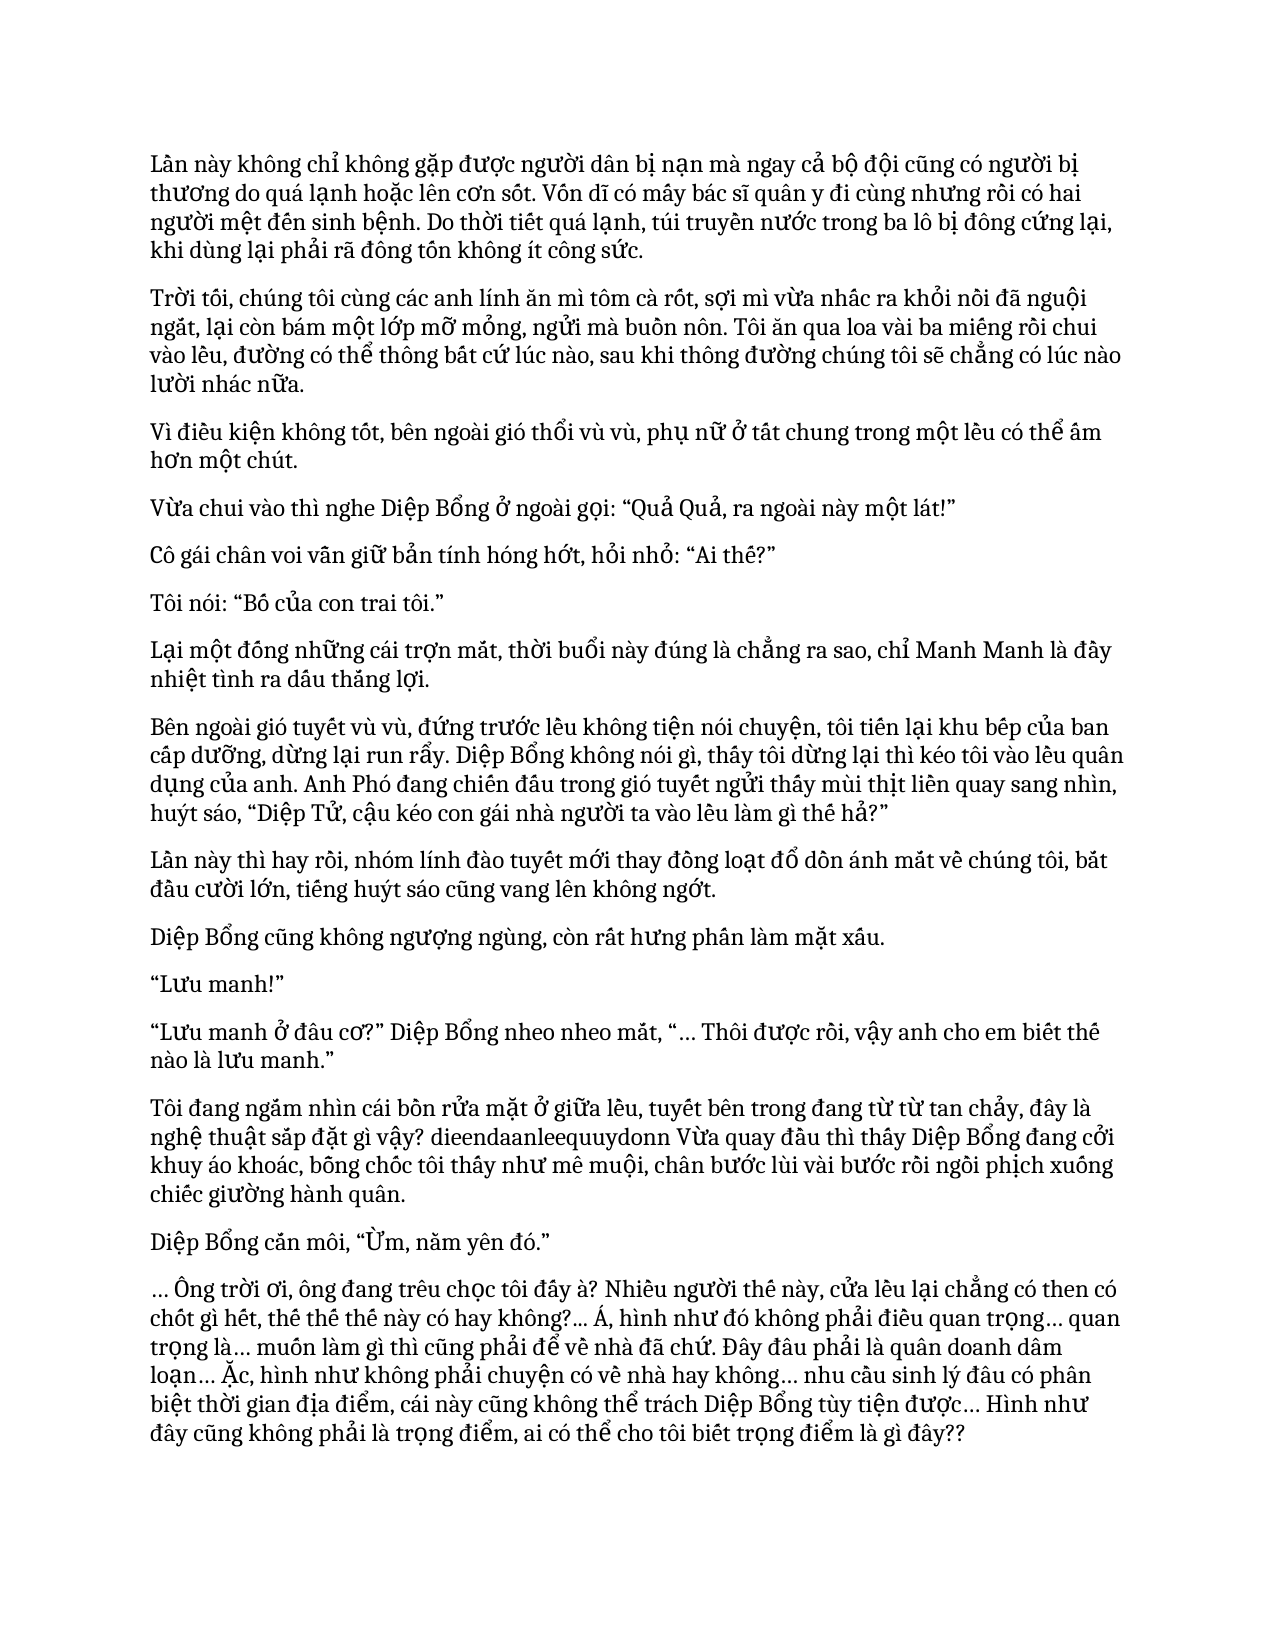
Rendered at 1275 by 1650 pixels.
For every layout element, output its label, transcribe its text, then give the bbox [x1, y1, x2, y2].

text “Lưu manh ở đâu cơ?” Diệp Bổng nheo nheo mắt, “… Thôi được rồi, vậy anh cho em biết thế nào là lưu manh.” [150, 1017, 1125, 1075]
text Diệp Bổng cắn môi, “Ừm, nằm yên đó.” [150, 1227, 1125, 1256]
text Lần này không chỉ không gặp được người dân bị nạn mà ngay cả bộ đội cũng có người bị thương do quá lạnh hoặc lên cơn sốt. Vốn dĩ có mấy bác sĩ quân y đi cùng nhưng rồi có hai người mệt đến sinh bệnh. Do thời tiết quá lạnh, túi truyền nước trong ba lô bị đông cứng lại, khi dùng lại phải rã đông tốn không ít công sức. [150, 150, 1125, 265]
text Vì điều kiện không tốt, bên ngoài gió thổi vù vù, phụ nữ ở tất chung trong một lều có thể ấm hơn một chút. [150, 417, 1125, 475]
text Diệp Bổng cũng không ngượng ngùng, còn rất hưng phấn làm mặt xấu. [150, 922, 1125, 951]
text Tôi nói: “Bố của con trai tôi.” [150, 589, 1125, 617]
text “Lưu manh!” [150, 970, 1125, 999]
text Bên ngoài gió tuyết vù vù, đứng trước lều không tiện nói chuyện, tôi tiến lại khu bếp của ban cấp dưỡng, dừng lại run rẩy. Diệp Bổng không nói gì, thấy tôi dừng lại thì kéo tôi vào lều quân dụng của anh. Anh Phó đang chiến đấu trong gió tuyết ngửi thấy mùi thịt liền quay sang nhìn, huýt sáo, “Diệp Tử, cậu kéo con gái nhà người ta vào lều làm gì thế hả?” [150, 712, 1125, 827]
text Lần này thì hay rồi, nhóm lính đào tuyết mới thay đồng loạt đổ dồn ánh mắt về chúng tôi, bắt đầu cười lớn, tiếng huýt sáo cũng vang lên không ngớt. [150, 846, 1125, 904]
text Cô gái chân voi vẫn giữ bản tính hóng hớt, hỏi nhỏ: “Ai thế?” [150, 541, 1125, 570]
text … Ông trời ơi, ông đang trêu chọc tôi đấy à? Nhiều người thế này, cửa lều lại chẳng có then có chốt gì hết, thế thế thế này có hay không?... Á, hình như đó không phải điều quan trọng… quan trọng là… muốn làm gì thì cũng phải để về nhà đã chứ. Đây đâu phải là quân doanh dâm loạn… Ặc, hình như không phải chuyện có về nhà hay không… nhu cầu sinh lý đâu có phân biệt thời gian địa điểm, cái này cũng không thể trách Diệp Bổng tùy tiện được… Hình như đây cũng không phải là trọng điểm, ai có thể cho tôi biết trọng điểm là gì đây?? [150, 1275, 1125, 1447]
text Vừa chui vào thì nghe Diệp Bổng ở ngoài gọi: “Quả Quả, ra ngoài này một lát!” [150, 494, 1125, 522]
text Lại một đống những cái trợn mắt, thời buổi này đúng là chẳng ra sao, chỉ Manh Manh là đầy nhiệt tình ra dấu thắng lợi. [150, 636, 1125, 694]
text Tôi đang ngắm nhìn cái bồn rửa mặt ở giữa lều, tuyết bên trong đang từ từ tan chảy, đây là nghệ thuật sắp đặt gì vậy? dieendaanleequuydonn Vừa quay đầu thì thấy Diệp Bổng đang cởi khuy áo khoác, bỗng chốc tôi thấy như mê muội, chân bước lùi vài bước rồi ngồi phịch xuống chiếc giường hành quân. [150, 1094, 1125, 1209]
text Trời tối, chúng tôi cùng các anh lính ăn mì tôm cà rốt, sợi mì vừa nhấc ra khỏi nồi đã nguội ngắt, lại còn bám một lớp mỡ mỏng, ngửi mà buồn nôn. Tôi ăn qua loa vài ba miếng rồi chui vào lều, đường có thể thông bất cứ lúc nào, sau khi thông đường chúng tôi sẽ chẳng có lúc nào lười nhác nữa. [150, 284, 1125, 399]
